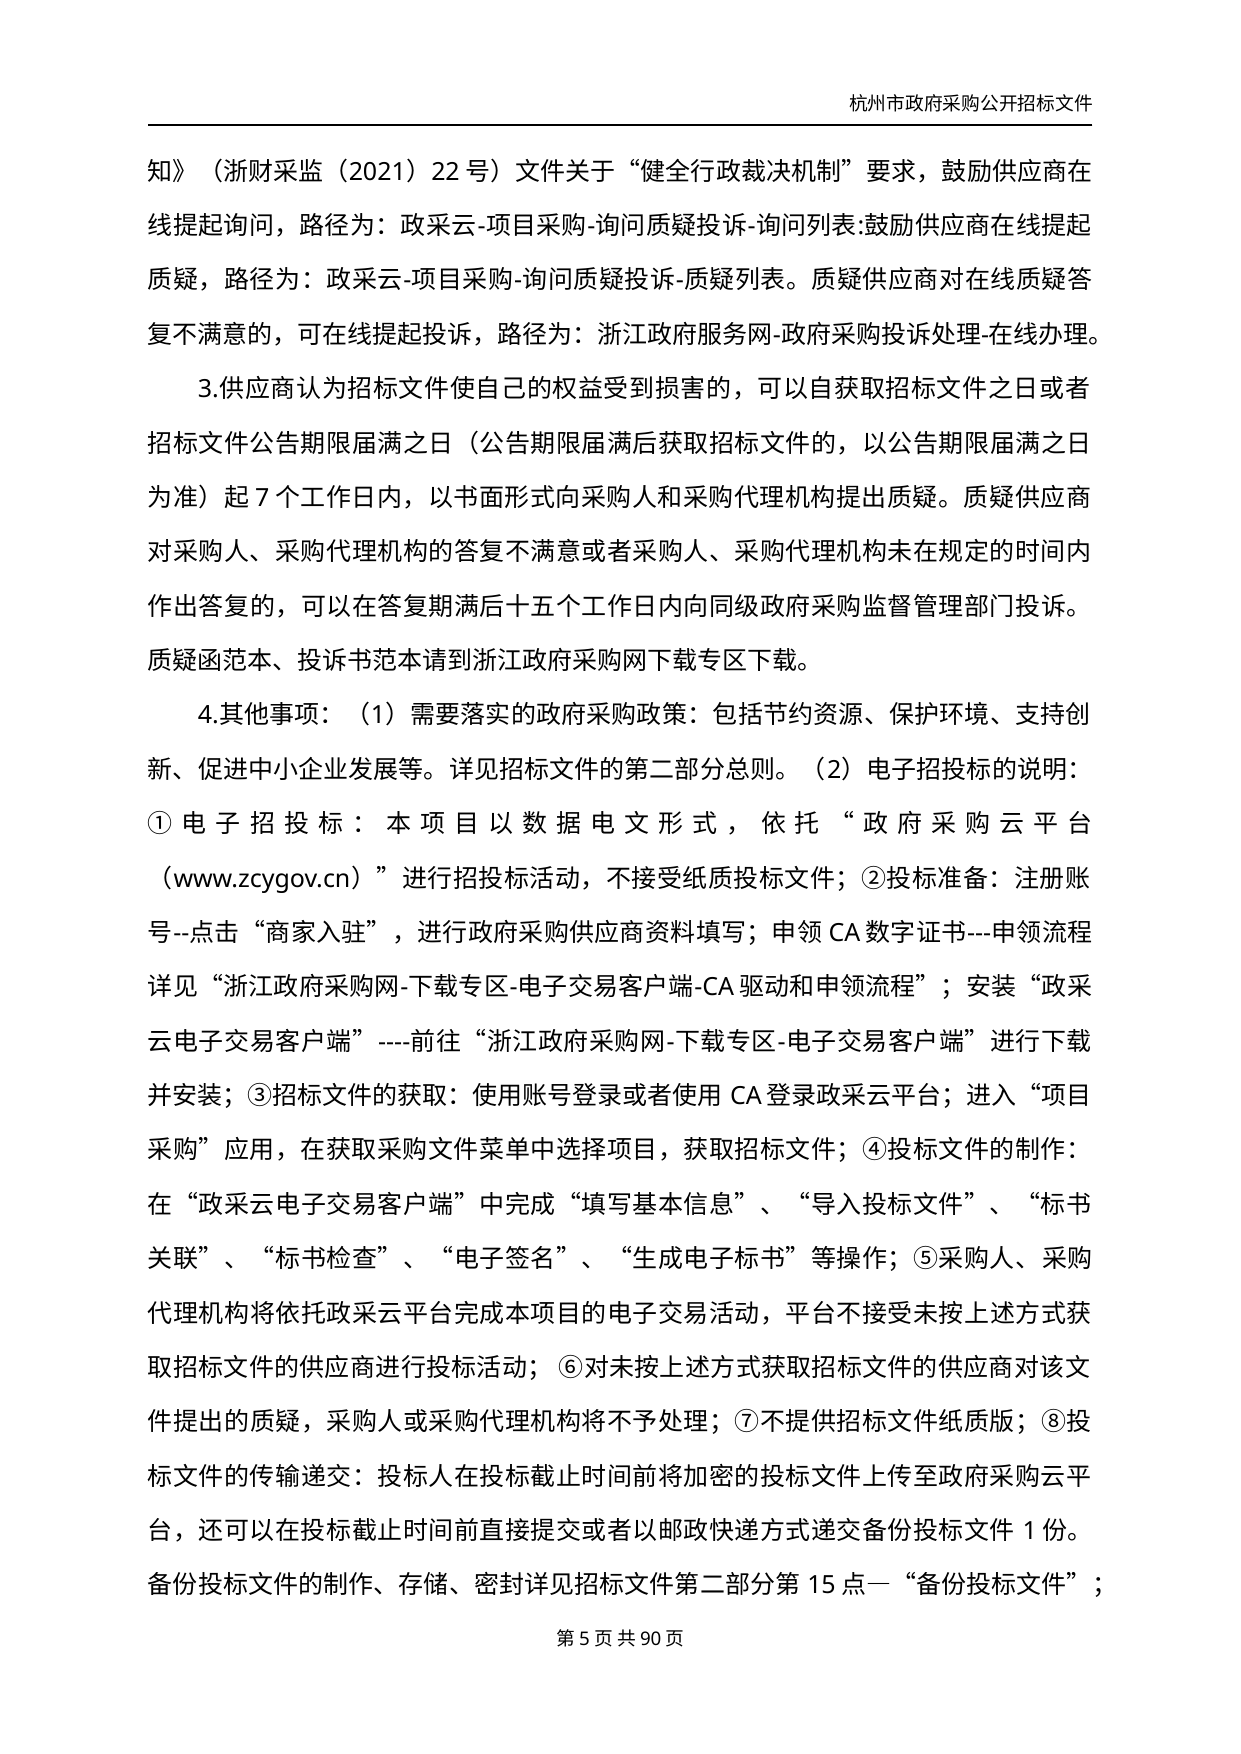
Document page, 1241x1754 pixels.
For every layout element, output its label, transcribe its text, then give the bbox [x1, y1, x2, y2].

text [148, 151, 1092, 351]
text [148, 695, 1092, 1601]
text 3.供应商认为招标文件使自己的权益受到损害的，可以自获取招标文件之日或者招标文件公告期限届满之日（公告期限届满后获取招标文件的，以公告期限届满之日为准）起7个工作日内，以书面形式向采购人和采购代理机构提出质疑。质疑供应商对采购人、采购代理机构的答复不满意或者采购人、采购代理机构未在规定的时间内作出答复的，可以在答复期满后十五个工作日内向同级政府采购监督管理部门投诉。质疑函范本、投诉书范本请到浙江政府采购网下载专区下载。 [148, 369, 1092, 677]
